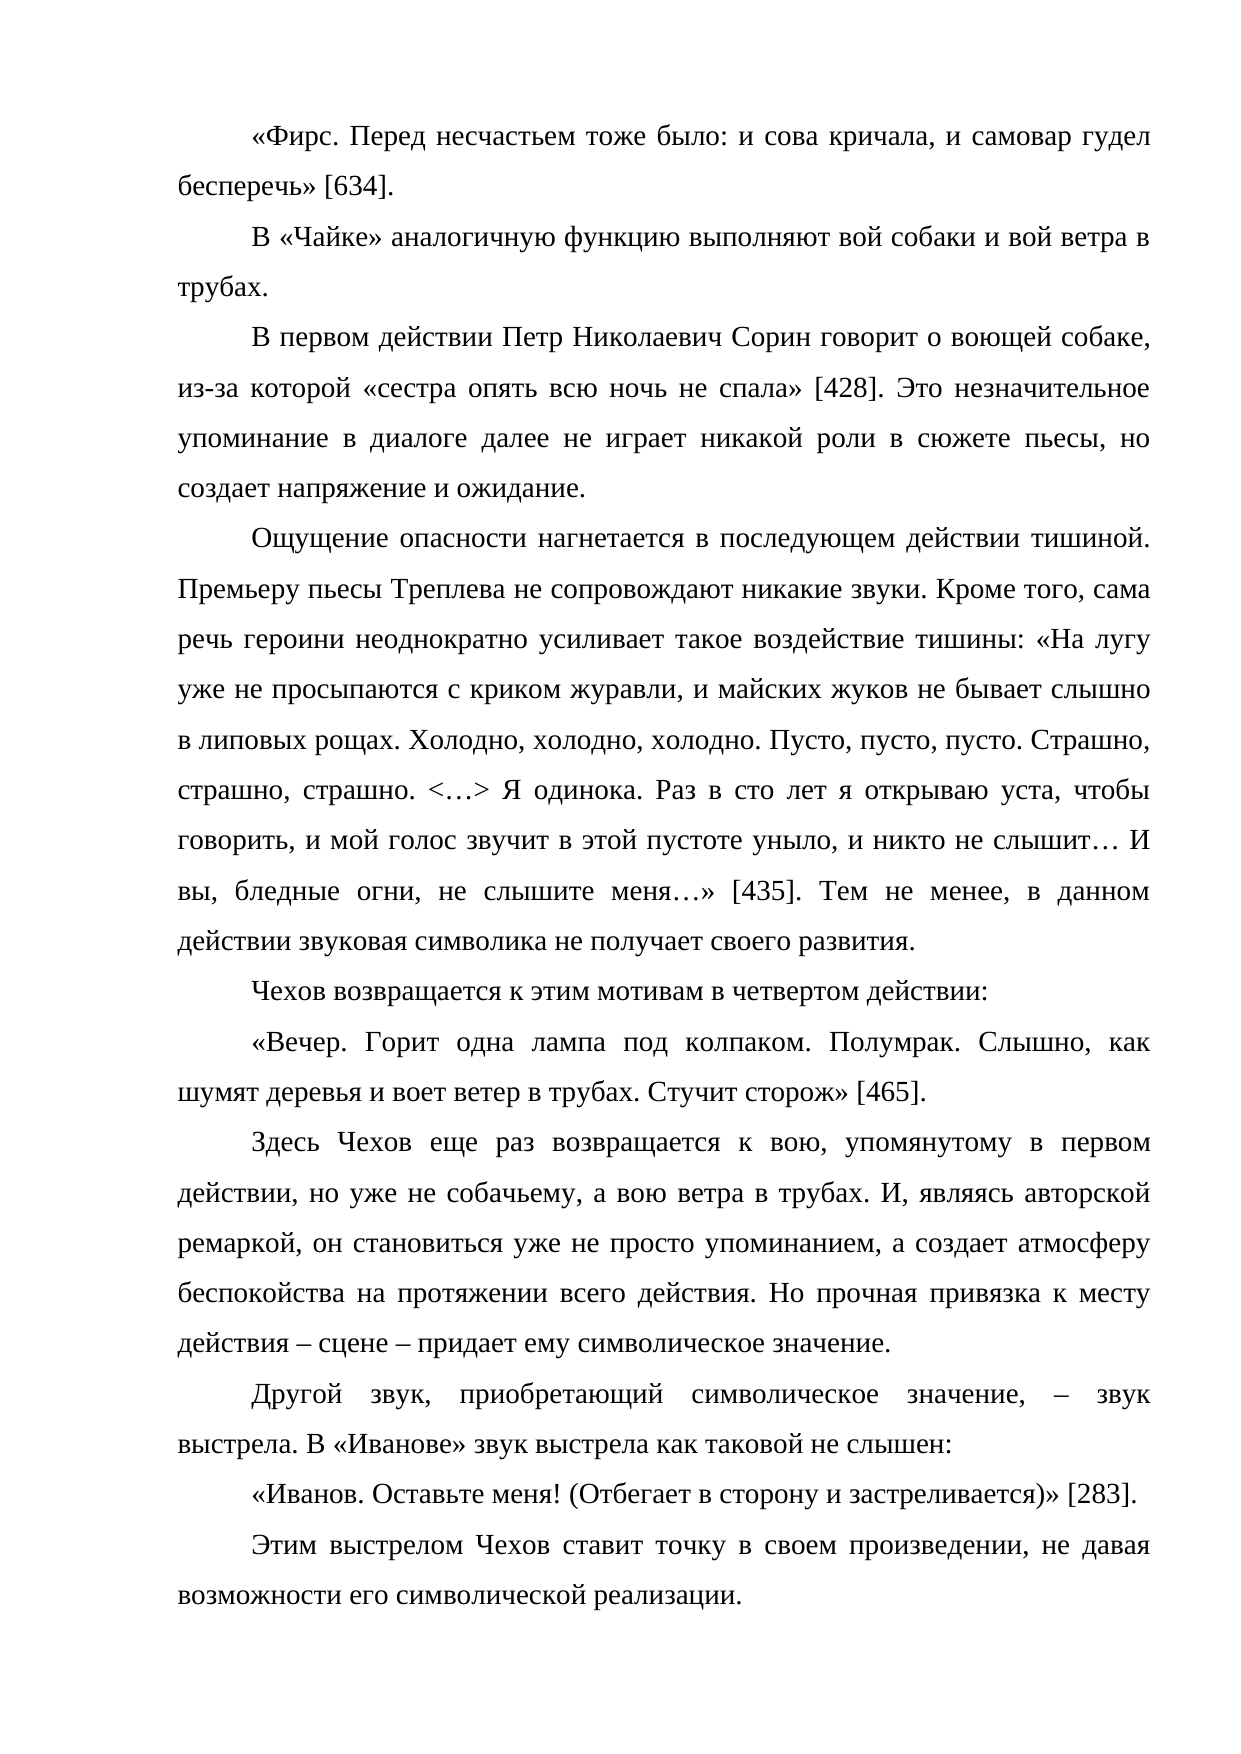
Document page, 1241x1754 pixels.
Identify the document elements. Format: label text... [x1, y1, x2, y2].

text Чехов возвращается к этим мотивам в четвертом действии: [177, 973, 1152, 1007]
text Этим выстрелом Чехов ставит точку в своем произведении, не давая возможности его символической реализации. [177, 1527, 1152, 1611]
text «Вечер. Горит одна лампа под колпаком. Полумрак. Слышно, как шумят деревья и воет ветер в трубах. Стучит сторож» [465]. [177, 1024, 1152, 1108]
text «Иванов. Оставьте меня! (Отбегает в сторону и застреливается)» [283]. [177, 1477, 1152, 1510]
text Ощущение опасности нагнетается в последующем действии тишиной. Премьеру пьесы Треплева не сопровождают никакие звуки. Кроме того, сама речь героини неоднократно усиливает такое воздействие тишины: «На лугу уже не просыпаются с криком журавли, и майских жуков не бывает слышно в липовых рощах. Холодно, холодно, холодно. Пусто, пусто, пусто. Страшно, страшно, страшно. <…> Я одинока. Раз в сто лет я открываю уста, чтобы говорить, и мой голос звучит в этой пустоте уныло, и никто не слышит… И вы, бледные огни, не слышите меня…» [435]. Тем не менее, в данном действии звуковая символика не получает своего развития. [177, 521, 1152, 957]
text В первом действии Петр Николаевич Сорин говорит о воющей собаке, из-за которой «сестра опять всю ночь не спала» [428]. Это незначительное упоминание в диалоге далее не играет никакой роли в сюжете пьесы, но создает напряжение и ожидание. [177, 319, 1152, 504]
text В «Чайке» аналогичную функцию выполняют вой собаки и вой ветра в трубах. [177, 219, 1152, 303]
text «Фирс. Перед несчастьем тоже было: и сова кричала, и самовар гудел бесперечь» [634]. [177, 118, 1152, 202]
text Здесь Чехов еще раз возвращается к вою, упомянутому в первом действии, но уже не собачьему, а вою ветра в трубах. И, являясь авторской ремаркой, он становиться уже не просто упоминанием, а создает атмосферу беспокойства на протяжении всего действия. Но прочная привязка к месту действия – сцене – придает ему символическое значение. [177, 1124, 1152, 1359]
text Другой звук, приобретающий символическое значение, – звук выстрела. В «Иванове» звук выстрела как таковой не слышен: [177, 1376, 1152, 1460]
